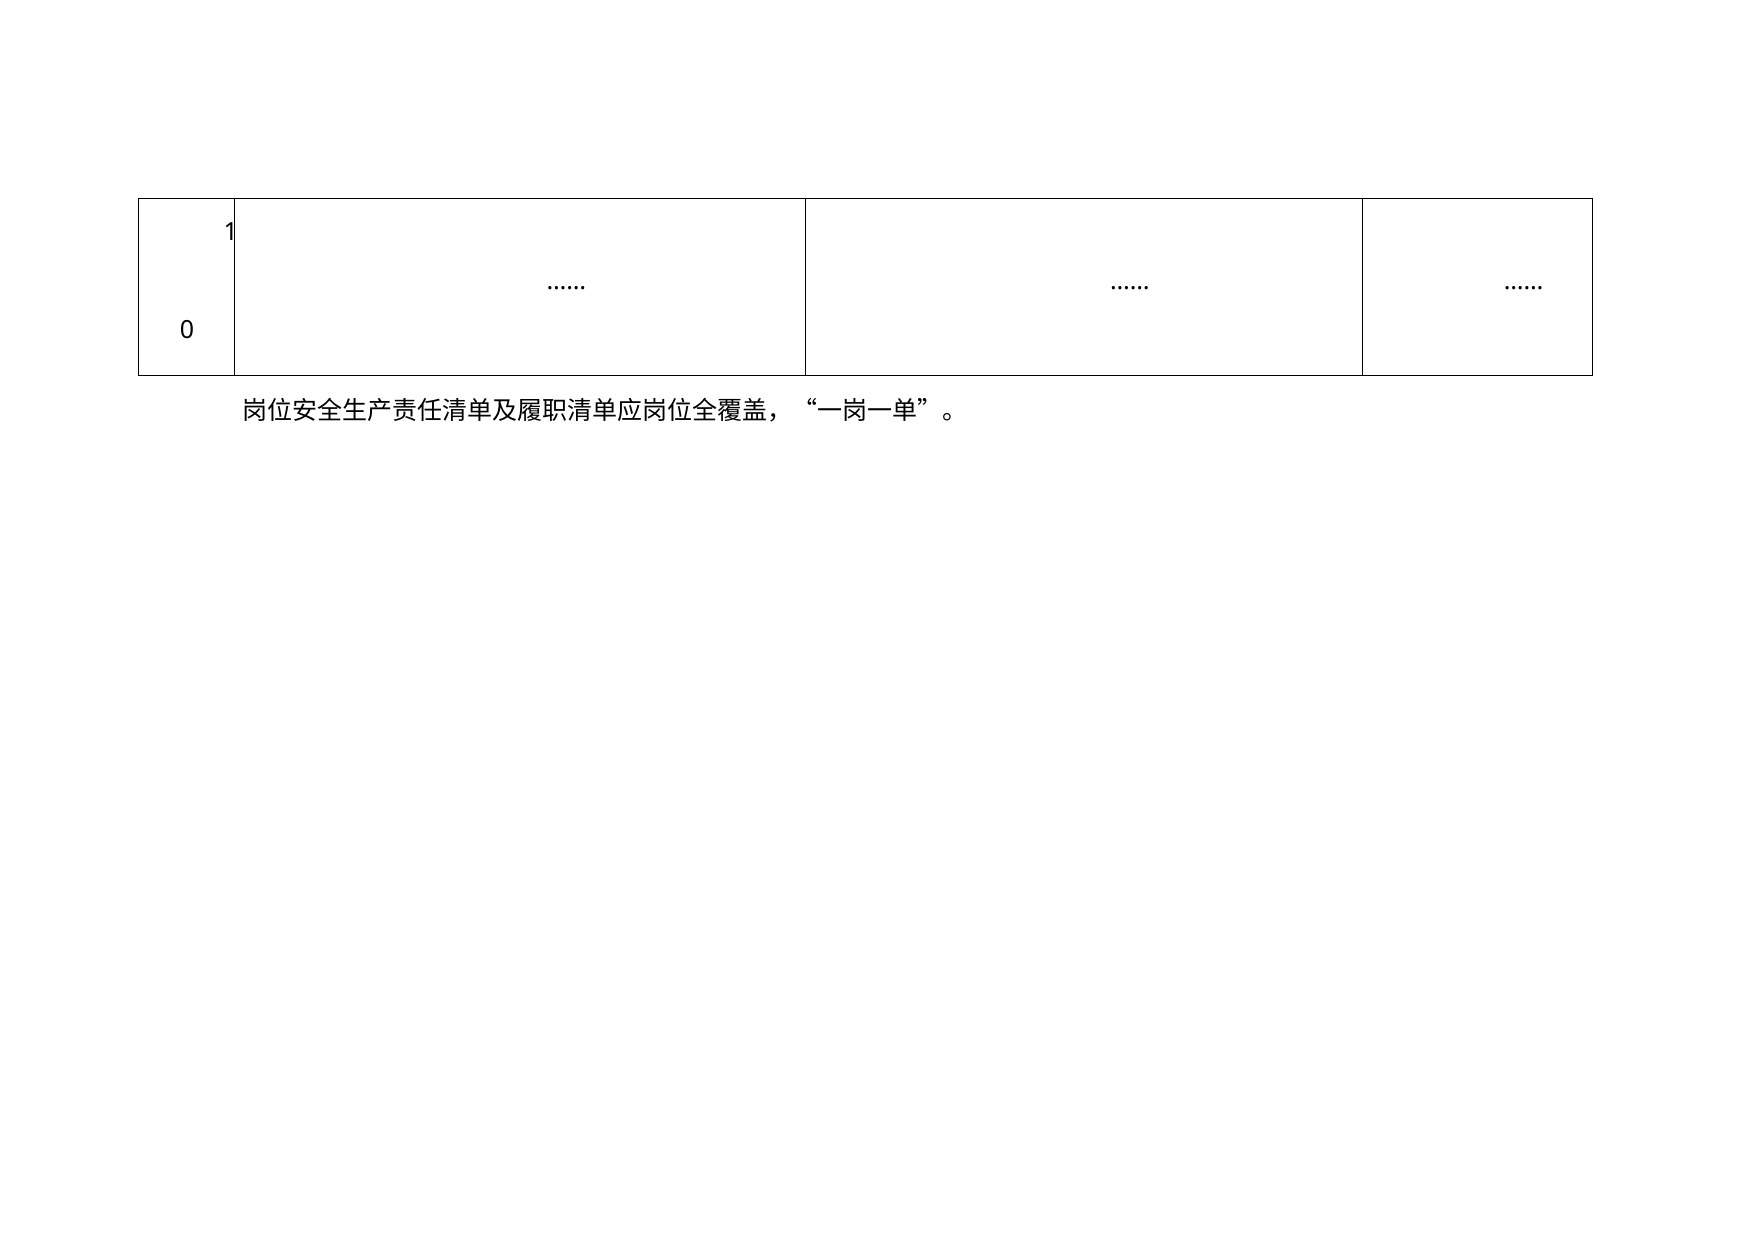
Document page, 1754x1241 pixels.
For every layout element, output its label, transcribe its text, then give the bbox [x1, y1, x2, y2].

table_cell 岗位安全生产责任清单及履职清单应岗位全覆盖，“一岗一单”。 [139, 376, 1593, 456]
table_cell …… [806, 199, 1362, 375]
table_cell …… [235, 199, 805, 375]
table_cell …… [1363, 199, 1592, 375]
table_cell 10 [139, 199, 234, 375]
